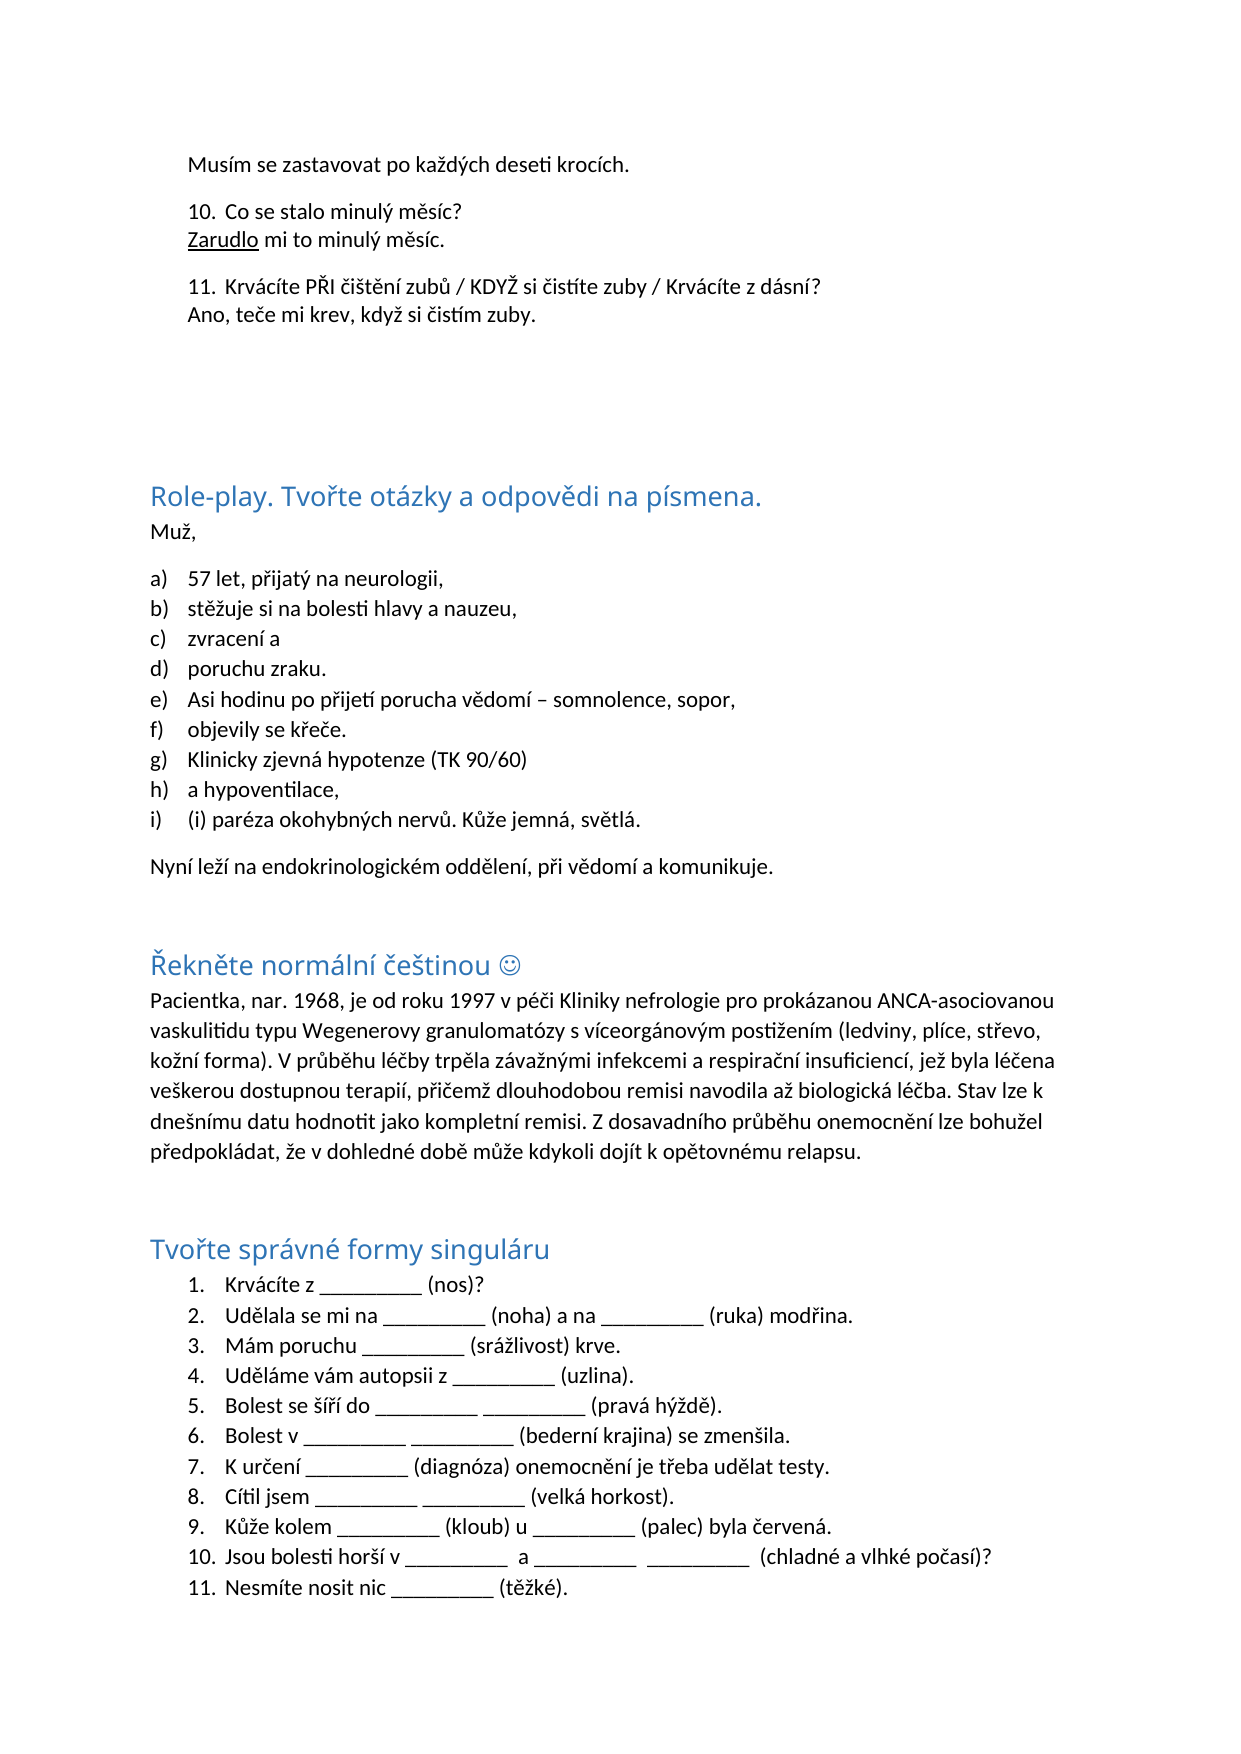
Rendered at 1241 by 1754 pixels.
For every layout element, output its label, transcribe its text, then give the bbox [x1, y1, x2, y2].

list a hypoventilace, [150, 775, 1090, 803]
text Musím se zastavovat po každých deseti krocích. [187, 150, 1090, 178]
list poruchu zraku. [150, 654, 1090, 683]
text Pacientka, nar. 1968, je od roku 1997 v péči Kliniky nefrologie pro prokázanou ANCA-asociovanou vaskulitidu typu Wegenerovy granulomatózy s víceorgánovým postižením (ledviny, plíce, střevo, kožní forma). V průběhu léčby trpěla závažnými infekcemi a respirační insuficiencí, jež byla léčena veškerou dostupnou terapií, přičemž dlouhodobou remisi navodila až biologická léčba. Stav lze k dnešnímu datu hodnotit jako kompletní remisi. Z dosavadního průběhu onemocnění lze bohužel předpokládat, že v dohledné době může kdykoli dojít k opětovnému relapsu. [150, 986, 1090, 1165]
text Zarudlo mi to minulý měsíc. [187, 225, 1090, 253]
list Bolest se šíří do _________ _________ (pravá hýždě). [187, 1391, 1090, 1419]
list Mám poruchu _________ (srážlivost) krve. [187, 1331, 1090, 1359]
list objevily se křeče. [150, 715, 1090, 743]
list Krvácíte PŘI čištění zubů / KDYŽ si čistíte zuby / Krvácíte z dásní? [187, 272, 1090, 300]
list stěžuje si na bolesti hlavy a nauzeu, [150, 594, 1090, 622]
list Udělala se mi na _________ (noha) a na _________ (ruka) modřina. [187, 1301, 1090, 1329]
list Co se stalo minulý měsíc? [187, 197, 1090, 225]
list K určení _________ (diagnóza) onemocnění je třeba udělat testy. [187, 1452, 1090, 1480]
subtitle Role-play. Tvořte otázky a odpovědi na písmena. [150, 477, 1090, 514]
list zvracení a [150, 624, 1090, 652]
list Uděláme vám autopsii z _________ (uzlina). [187, 1361, 1090, 1389]
list (i) paréza okohybných nervů. Kůže jemná, světlá. [150, 806, 1090, 834]
list Nesmíte nosit nic _________ (těžké). [187, 1573, 1090, 1601]
subtitle Řekněte normální češtinou [150, 946, 1090, 983]
list Jsou bolesti horší v _________ a _________ _________ (chladné a vlhké počasí)? [187, 1542, 1090, 1571]
text Nyní leží na endokrinologickém oddělení, při vědomí a komunikuje. [150, 852, 1090, 881]
list Cítil jsem _________ _________ (velká horkost). [187, 1482, 1090, 1510]
list Bolest v _________ _________ (bederní krajina) se zmenšila. [187, 1422, 1090, 1450]
text Muž, [150, 517, 1090, 545]
list Klinicky zjevná hypotenze (TK 90/60) [150, 745, 1090, 773]
list 57 let, přijatý na neurologii, [150, 564, 1090, 592]
list Krvácíte z _________ (nos)? [187, 1271, 1090, 1299]
subtitle Tvořte správné formy singuláru [150, 1231, 1090, 1268]
list Asi hodinu po přijetí porucha vědomí – somnolence, sopor, [150, 685, 1090, 713]
text Ano, teče mi krev, když si čistím zuby. [187, 300, 1090, 328]
list Kůže kolem _________ (kloub) u _________ (palec) byla červená. [187, 1512, 1090, 1540]
